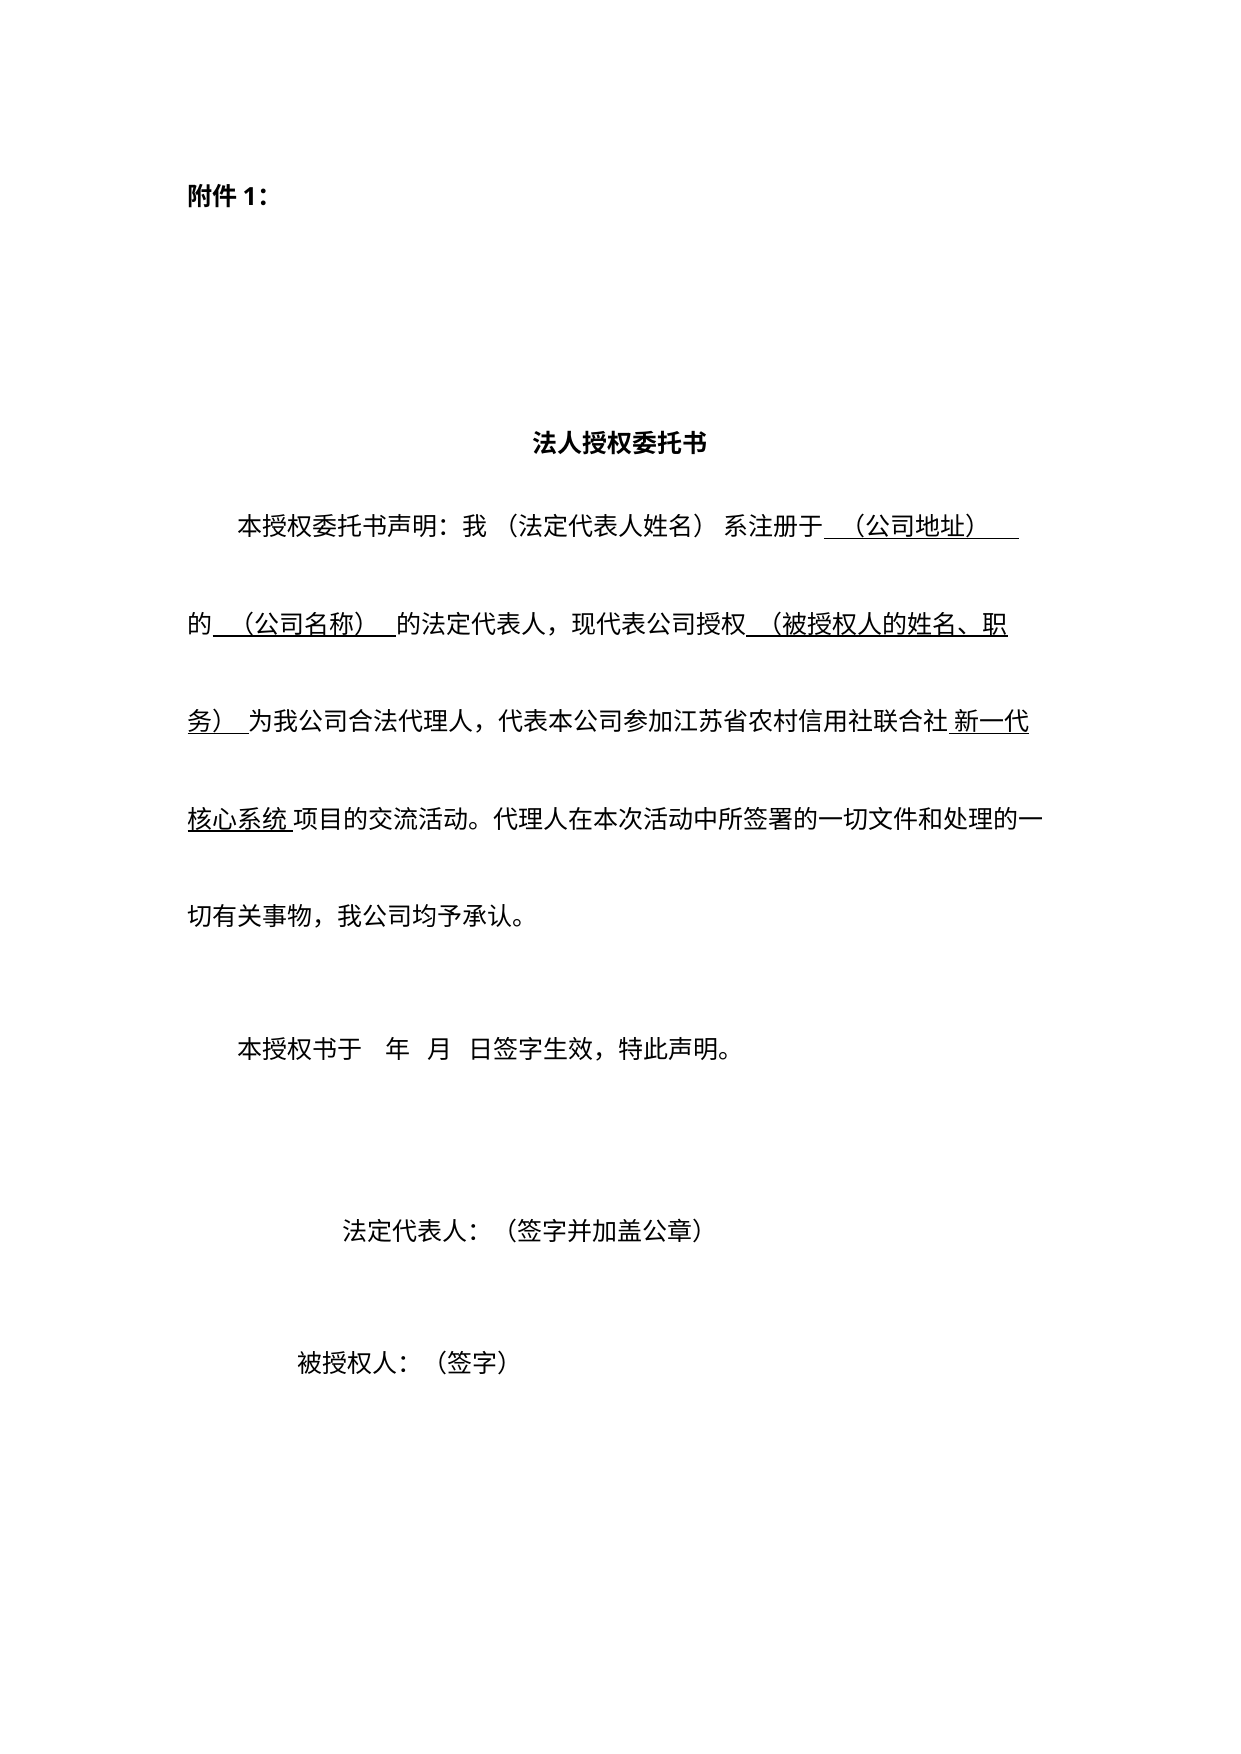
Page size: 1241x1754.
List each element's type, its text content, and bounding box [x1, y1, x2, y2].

text 本授权书于 年 月 日签字生效，特此声明。 [187, 1015, 1053, 1080]
text 法定代表人：（签字并加盖公章） [187, 1197, 1053, 1262]
text 法人授权委托书 [187, 409, 1053, 474]
text 被授权人：（签字） [187, 1329, 1053, 1394]
text 附件1： [187, 162, 1053, 227]
text 本授权委托书声明：我 （法定代表人姓名） 系注册于 （公司地址） 的 （公司名称） 的法定代表人，现代表公司授权 （被授权人的姓名、职务） 为我公司合法代理人，代表本公司参加江苏省农村信用社联合社 新一代核心系统 项目的交流活动。代理人在本次活动中所签署的一切文件和处理的一切有关事物，我公司均予承认。 [187, 492, 1053, 947]
